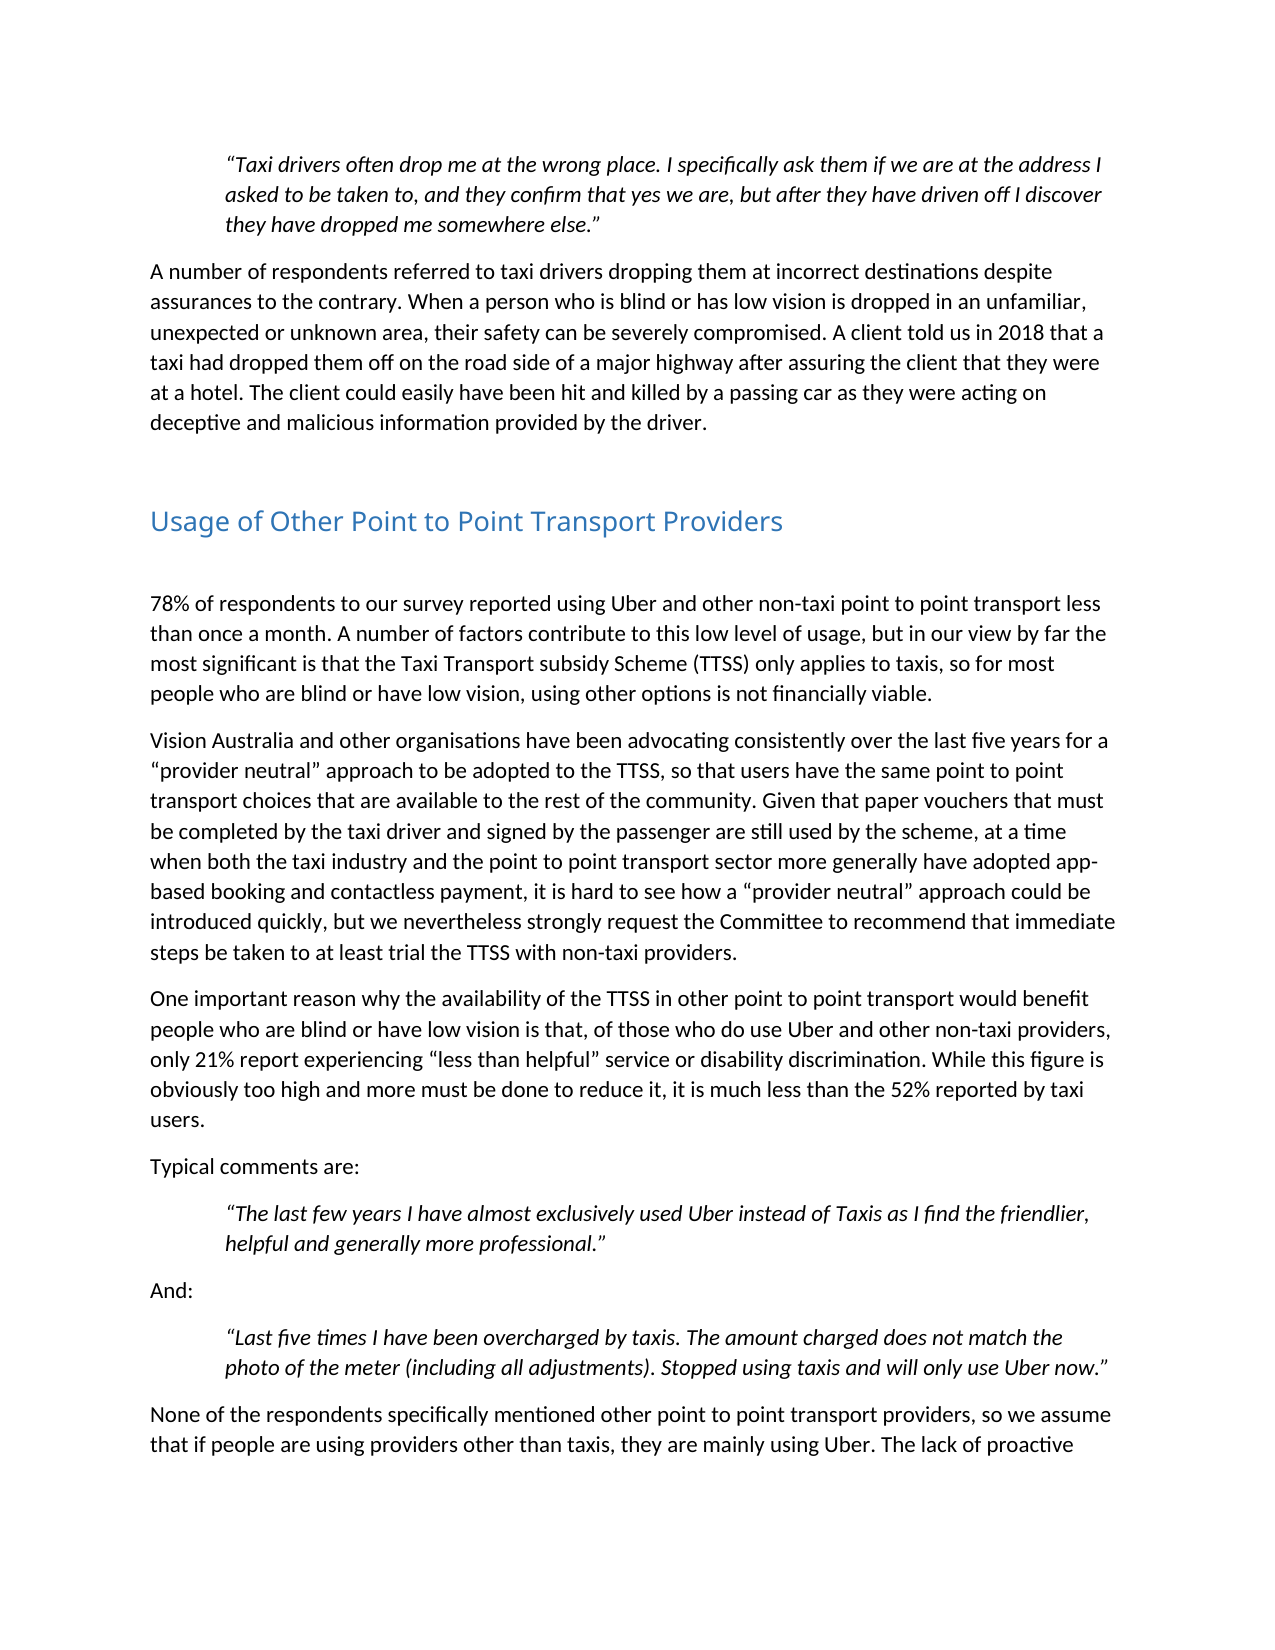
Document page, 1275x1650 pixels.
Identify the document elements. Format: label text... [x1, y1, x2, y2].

text A number of respondents referred to taxi drivers dropping them at incorrect destinations despite assurances to the contrary. When a person who is blind or has low vision is dropped in an unfamiliar, unexpected or unknown area, their safety can be severely compromised. A client told us in 2018 that a taxi had dropped them off on the road side of a major highway after assuring the client that they were at a hotel. The client could easily have been hit and killed by a passing car as they were acting on deceptive and malicious information provided by the driver. [150, 257, 1125, 436]
text “The last few years I have almost exclusively used Uber instead of Taxis as I find the friendlier, helpful and generally more professional.” [225, 1199, 1125, 1257]
text 78% of respondents to our survey reported using Uber and other non-taxi point to point transport less than once a month. A number of factors contribute to this low level of usage, but in our view by far the most significant is that the Taxi Transport subsidy Scheme (TTSS) only applies to taxis, so for most people who are blind or have low vision, using other options is not financially viable. [150, 589, 1125, 707]
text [150, 1400, 1125, 1458]
text “Taxi drivers often drop me at the wrong place. I specifically ask them if we are at the address I asked to be taken to, and they confirm that yes we are, but after they have driven off I discover they have dropped me somewhere else.” [225, 150, 1125, 238]
subtitle Usage of Other Point to Point Transport Providers [150, 502, 1125, 539]
text Vision Australia and other organisations have been advocating consistently over the last five years for a “provider neutral” approach to be adopted to the TTSS, so that users have the same point to point transport choices that are available to the rest of the community. Given that paper vouchers that must be completed by the taxi driver and signed by the passenger are still used by the scheme, at a time when both the taxi industry and the point to point transport sector more generally have adopted app-based booking and contactless payment, it is hard to see how a “provider neutral” approach could be introduced quickly, but we nevertheless strongly request the Committee to recommend that immediate steps be taken to at least trial the TTSS with non-taxi providers. [150, 726, 1125, 966]
text And: [150, 1276, 1125, 1304]
text “Last five times I have been overcharged by taxis. The amount charged does not match the photo of the meter (including all adjustments). Stopped using taxis and will only use Uber now.” [225, 1323, 1125, 1381]
text Typical comments are: [150, 1152, 1125, 1180]
text One important reason why the availability of the TTSS in other point to point transport would benefit people who are blind or have low vision is that, of those who do use Uber and other non-taxi providers, only 21% report experiencing “less than helpful” service or disability discrimination. While this figure is obviously too high and more must be done to reduce it, it is much less than the 52% reported by taxi users. [150, 984, 1125, 1133]
